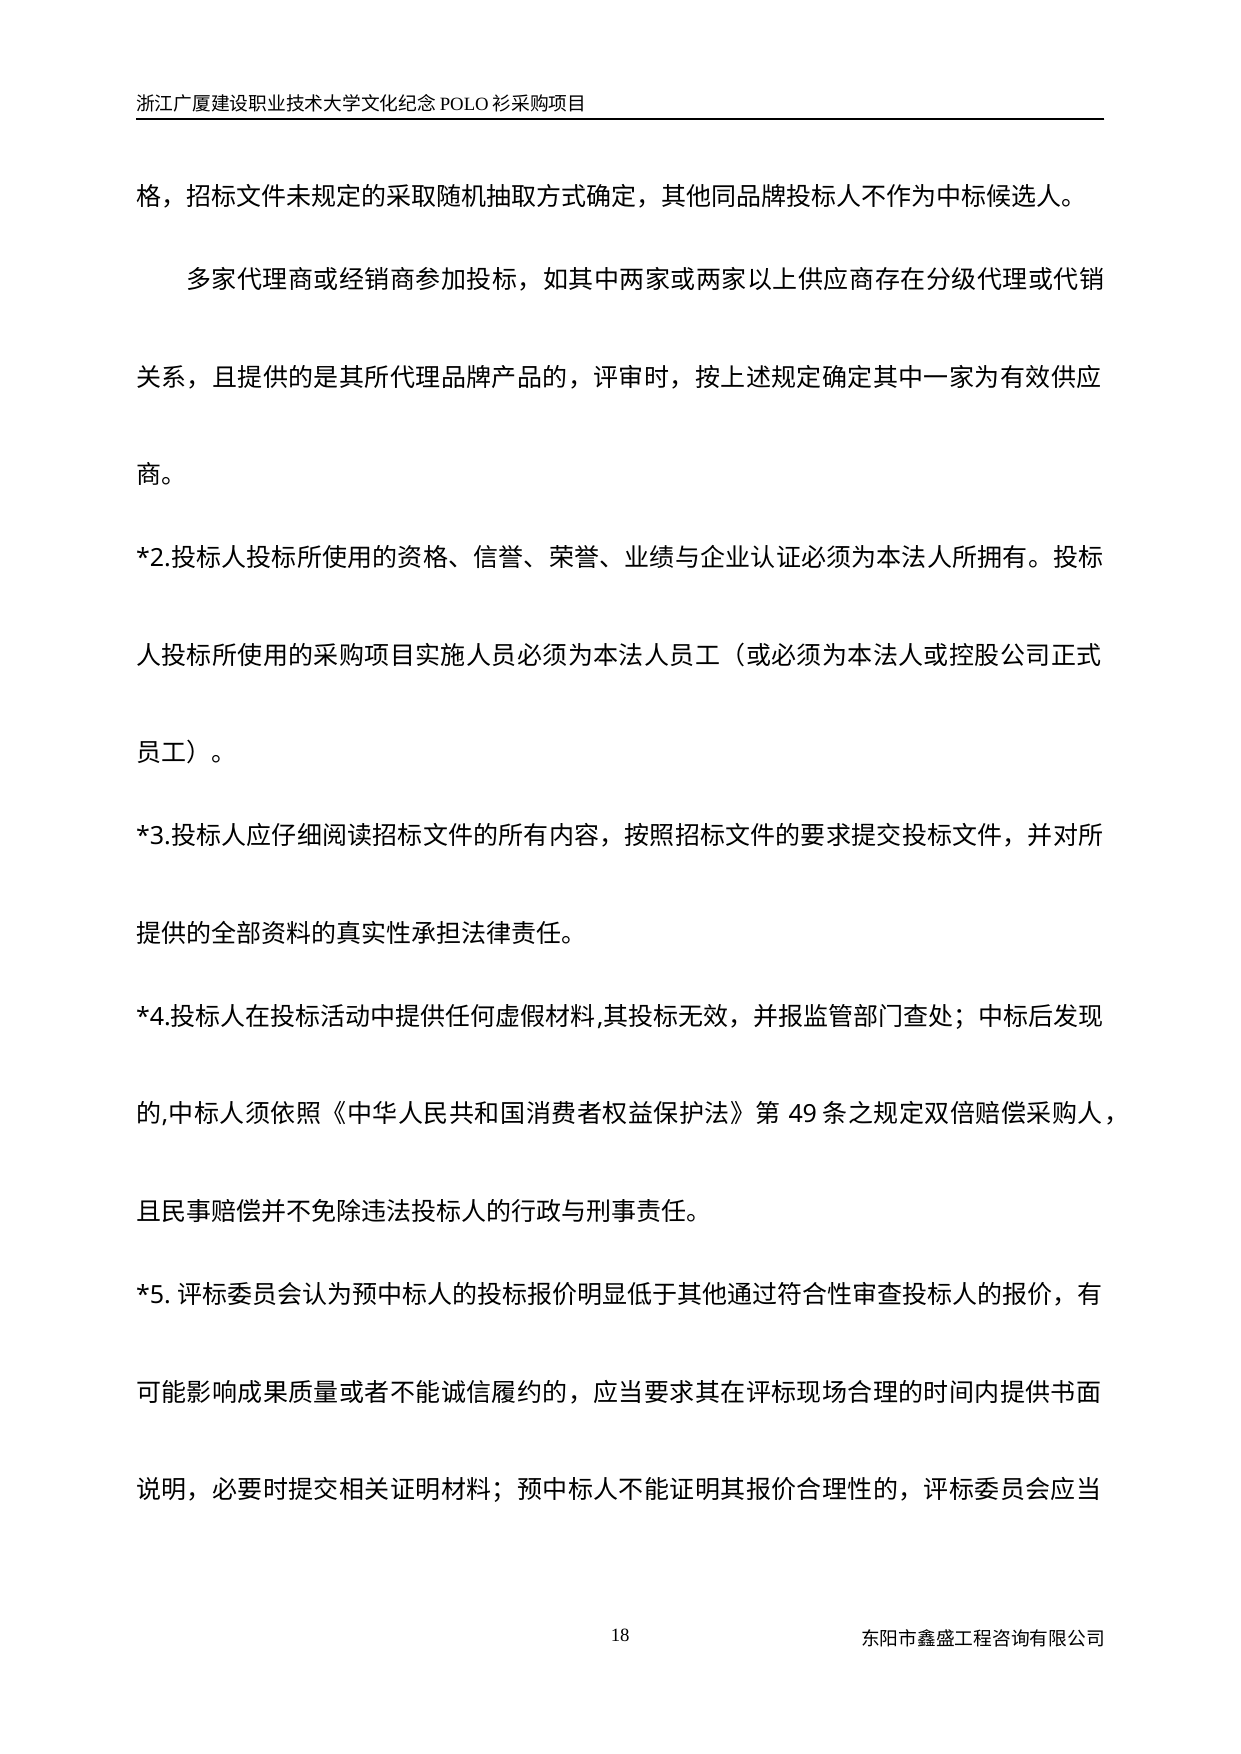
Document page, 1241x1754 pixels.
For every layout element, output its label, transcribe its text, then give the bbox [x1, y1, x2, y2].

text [136, 162, 1104, 227]
text 多家代理商或经销商参加投标，如其中两家或两家以上供应商存在分级代理或代销关系，且提供的是其所代理品牌产品的，评审时，按上述规定确定其中一家为有效供应商。 [136, 245, 1104, 505]
text *4.投标人在投标活动中提供任何虚假材料,其投标无效，并报监管部门查处；中标后发现的,中标人须依照《中华人民共和国消费者权益保护法》第49条之规定双倍赔偿采购人，且民事赔偿并不免除违法投标人的行政与刑事责任。 [136, 982, 1104, 1242]
text *2.投标人投标所使用的资格、信誉、荣誉、业绩与企业认证必须为本法人所拥有。投标人投标所使用的采购项目实施人员必须为本法人员工（或必须为本法人或控股公司正式员工）。 [136, 523, 1104, 783]
text *3.投标人应仔细阅读招标文件的所有内容，按照招标文件的要求提交投标文件，并对所提供的全部资料的真实性承担法律责任。 [136, 801, 1104, 964]
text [136, 1260, 1104, 1520]
